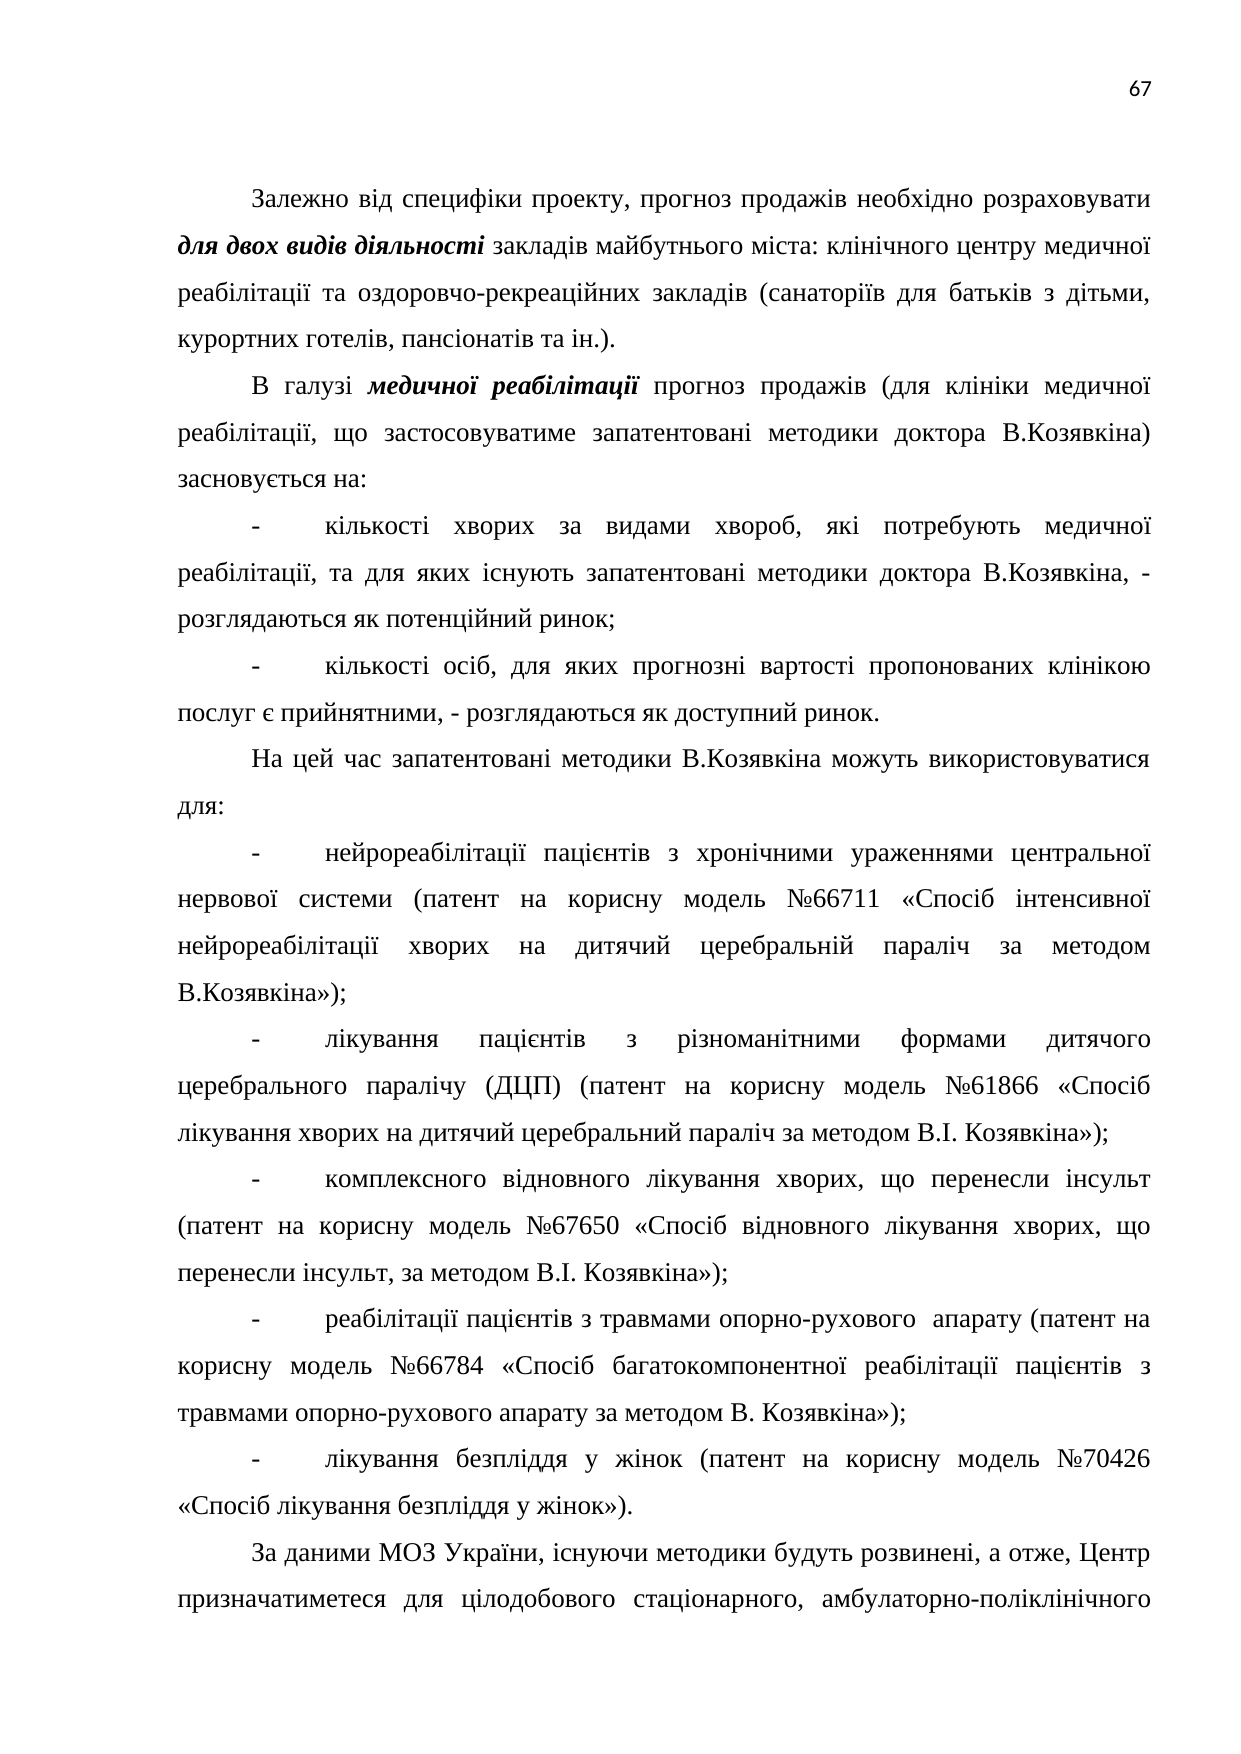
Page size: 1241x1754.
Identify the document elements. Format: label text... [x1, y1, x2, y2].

text В галузі медичної реабілітації прогноз продажів (для клініки медичної реабілітації, що застосовуватиме запатентовані методики доктора В.Козявкіна) засновується на: [177, 369, 1152, 494]
list комплексного відновного лікування хворих, що перенесли інсульт (патент на корисну модель №67650 «Спосіб відновного лікування хворих, що перенесли інсульт, за методом В.І. Козявкіна»); [177, 1162, 1152, 1287]
list лікування пацієнтів з різноманітними формами дитячого церебрального паралічу (ДЦП) (патент на корисну модель №61866 «Спосіб лікування хворих на дитячий церебральний параліч за методом В.І. Козявкіна»); [177, 1022, 1152, 1147]
list кількості осіб, для яких прогнозні вартості пропонованих клінікою послуг є прийнятними, - розглядаються як доступний ринок. [177, 649, 1152, 727]
list нейрореабілітації пацієнтів з хронічними ураженнями центральної нервової системи (патент на корисну модель №66711 «Спосіб інтенсивної нейрореабілітації хворих на дитячий церебральній параліч за методом В.Козявкіна»); [177, 836, 1152, 1007]
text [177, 1536, 1152, 1614]
text Залежно від специфіки проекту, прогноз продажів необхідно розраховувати для двох видів діяльності закладів майбутнього міста: клінічного центру медичної реабілітації та оздоровчо-рекреаційних закладів (санаторіїв для батьків з дітьми, курортних готелів, пансіонатів та ін.). [177, 182, 1152, 354]
list лікування безпліддя у жінок (патент на корисну модель №70426 «Спосіб лікування безпліддя у жінок»). [177, 1442, 1152, 1520]
list реабілітації пацієнтів з травмами опорно-рухового апарату (патент на корисну модель №66784 «Спосіб багатокомпонентної реабілітації пацієнтів з травмами опорно-рухового апарату за методом В. Козявкіна»); [177, 1302, 1152, 1427]
list кількості хворих за видами хвороб, які потребують медичної реабілітації, та для яких існують запатентовані методики доктора В.Козявкіна, - розглядаються як потенційний ринок; [177, 509, 1152, 634]
text На цей час запатентовані методики В.Козявкіна можуть використовуватися для: [177, 742, 1152, 820]
